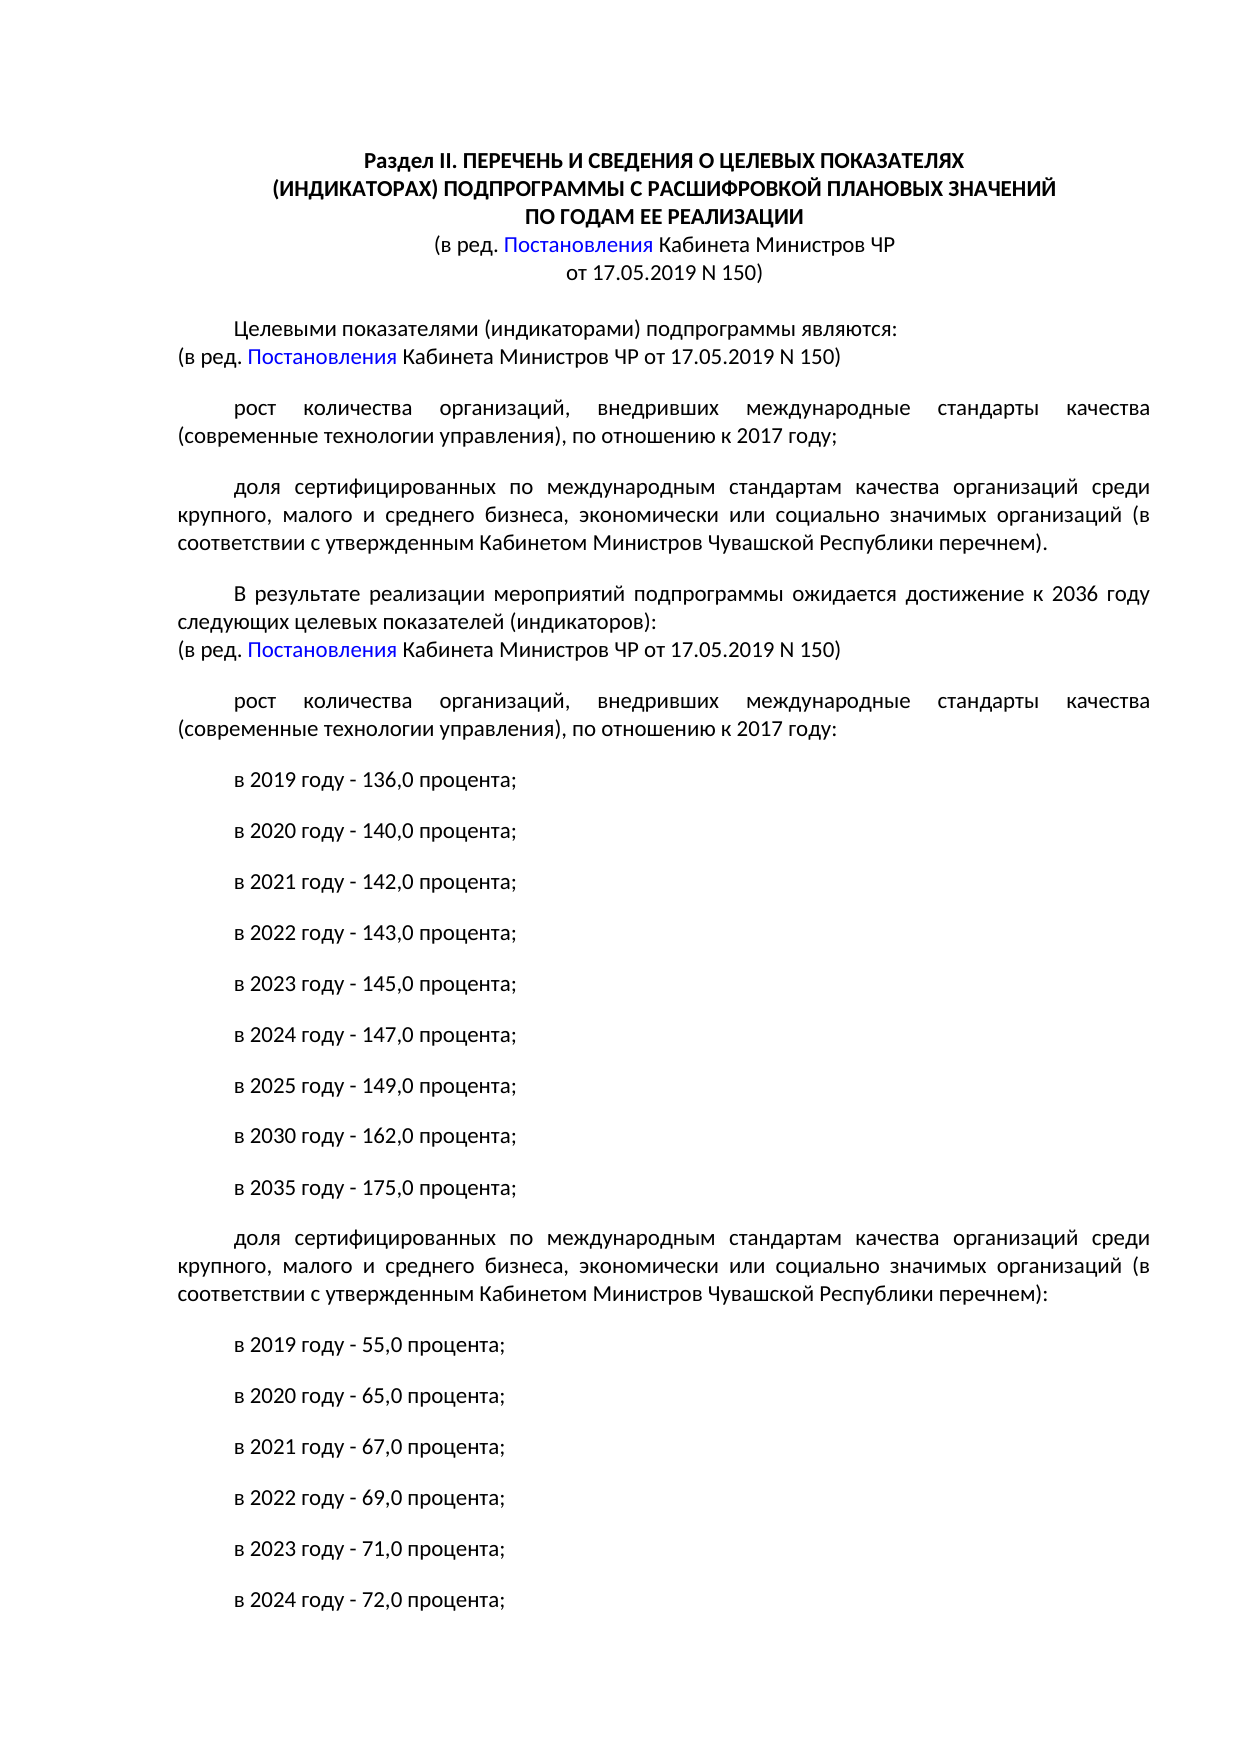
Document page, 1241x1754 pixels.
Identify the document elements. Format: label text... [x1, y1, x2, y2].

text в 2020 году - 140,0 процента; [177, 816, 1152, 844]
text (в ред. Постановления Кабинета Министров ЧР от 17.05.2019 N 150) [177, 635, 1152, 663]
text в 2020 году - 65,0 процента; [177, 1381, 1152, 1409]
text В результате реализации мероприятий подпрограммы ожидается достижение к 2036 году следующих целевых показателей (индикаторов): [177, 579, 1152, 635]
text в 2021 году - 142,0 процента; [177, 867, 1152, 895]
text рост количества организаций, внедривших международные стандарты качества (современные технологии управления), по отношению к 2017 году; [177, 393, 1152, 449]
text в 2024 году - 147,0 процента; [177, 1020, 1152, 1048]
text в 2030 году - 162,0 процента; [177, 1122, 1152, 1150]
text в 2025 году - 149,0 процента; [177, 1071, 1152, 1099]
text в 2023 году - 71,0 процента; [177, 1534, 1152, 1562]
text доля сертифицированных по международным стандартам качества организаций среди крупного, малого и среднего бизнеса, экономически или социально значимых организаций (в соответствии с утвержденным Кабинетом Министров Чувашской Республики перечнем): [177, 1223, 1152, 1308]
text в 2022 году - 69,0 процента; [177, 1483, 1152, 1511]
text в 2024 году - 72,0 процента; [177, 1585, 1152, 1613]
text в 2023 году - 145,0 процента; [177, 969, 1152, 997]
text доля сертифицированных по международным стандартам качества организаций среди крупного, малого и среднего бизнеса, экономически или социально значимых организаций (в соответствии с утвержденным Кабинетом Министров Чувашской Республики перечнем). [177, 472, 1152, 556]
text в 2021 году - 67,0 процента; [177, 1432, 1152, 1460]
text в 2019 году - 55,0 процента; [177, 1331, 1152, 1358]
text (в ред. Постановления Кабинета Министров ЧР [177, 230, 1152, 258]
text Целевыми показателями (индикаторами) подпрограммы являются: [177, 314, 1152, 342]
text (в ред. Постановления Кабинета Министров ЧР от 17.05.2019 N 150) [177, 342, 1152, 370]
title ПО ГОДАМ ЕЕ РЕАЛИЗАЦИИ [177, 202, 1152, 230]
text в 2022 году - 143,0 процента; [177, 918, 1152, 946]
title Раздел II. ПЕРЕЧЕНЬ И СВЕДЕНИЯ О ЦЕЛЕВЫХ ПОКАЗАТЕЛЯХ [177, 146, 1152, 174]
text рост количества организаций, внедривших международные стандарты качества (современные технологии управления), по отношению к 2017 году: [177, 686, 1152, 742]
title (ИНДИКАТОРАХ) ПОДПРОГРАММЫ С РАСШИФРОВКОЙ ПЛАНОВЫХ ЗНАЧЕНИЙ [177, 174, 1152, 202]
text от 17.05.2019 N 150) [177, 258, 1152, 286]
text в 2035 году - 175,0 процента; [177, 1173, 1152, 1201]
text в 2019 году - 136,0 процента; [177, 765, 1152, 793]
